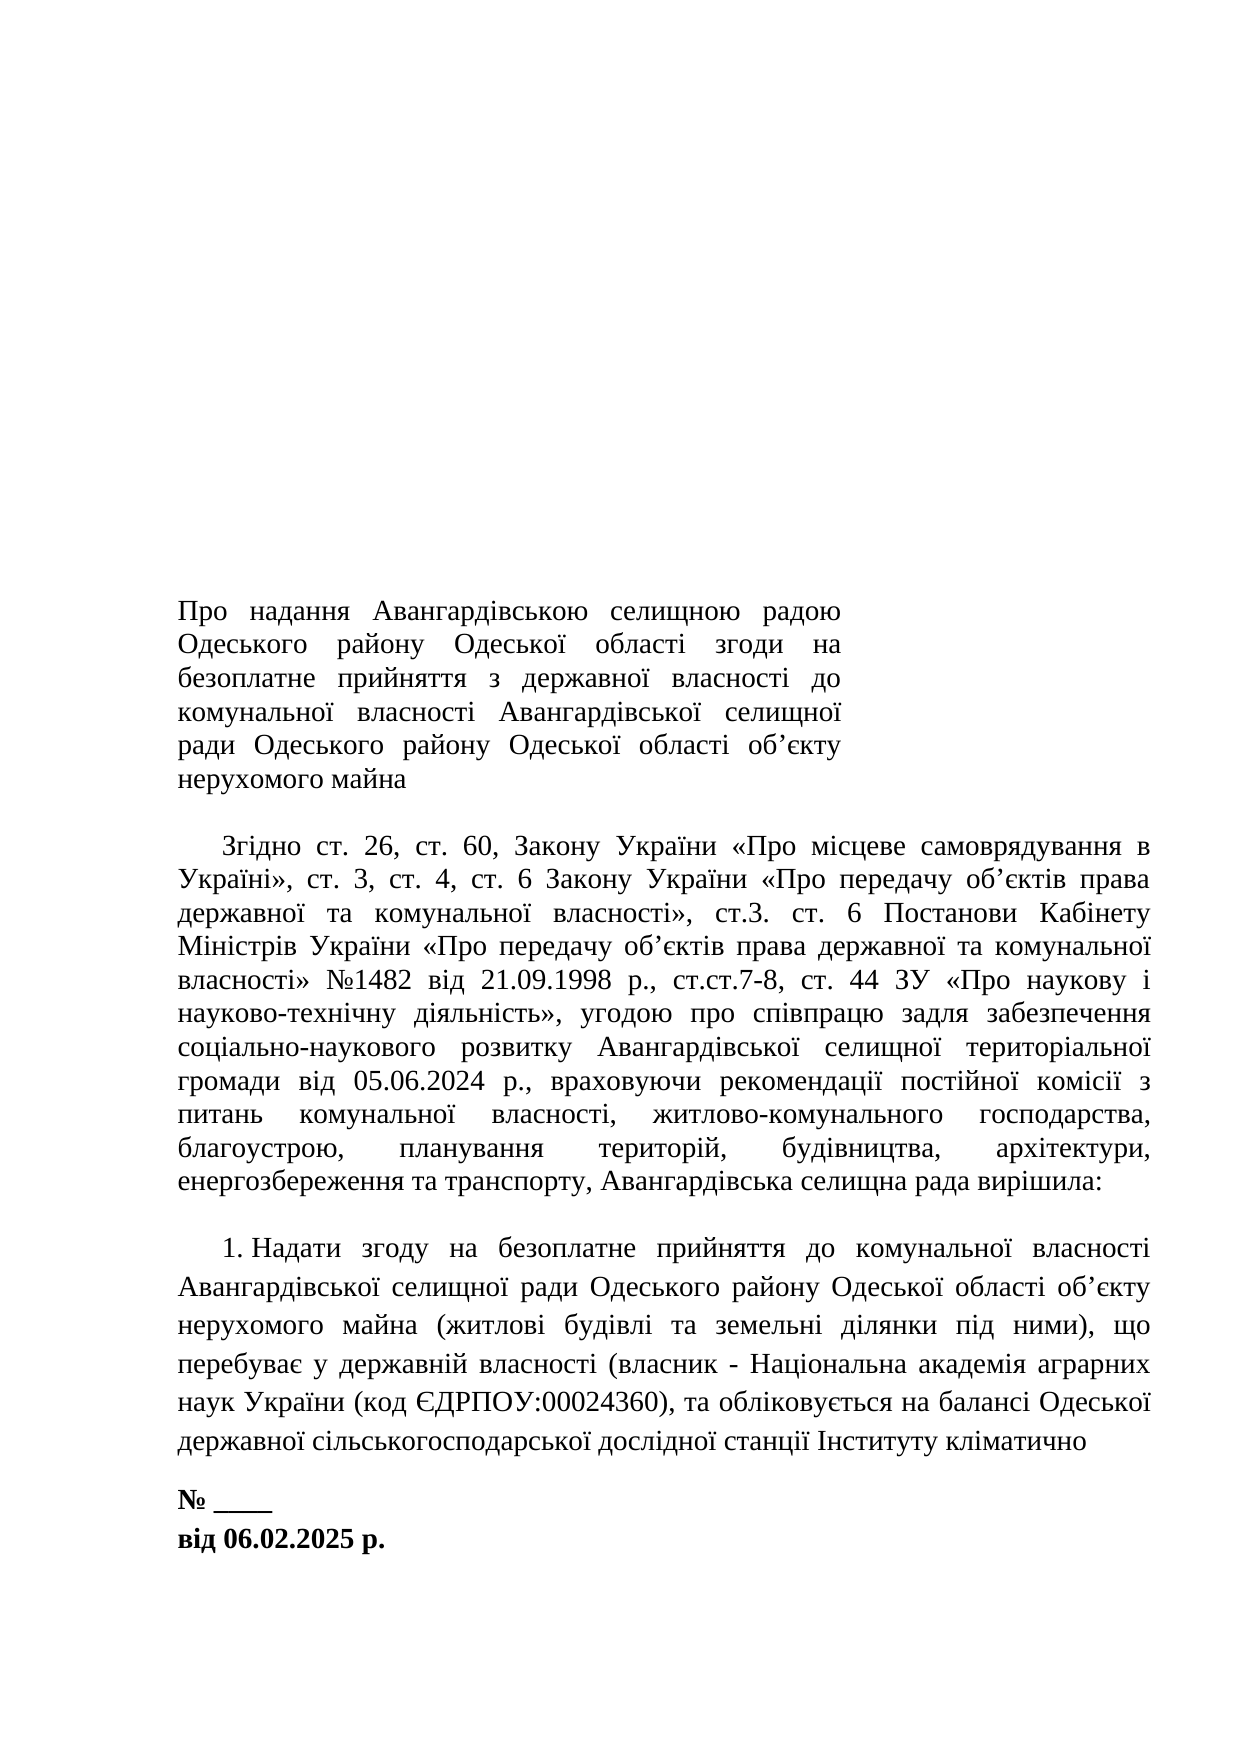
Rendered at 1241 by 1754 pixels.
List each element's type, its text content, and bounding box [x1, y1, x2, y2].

text № ____ [177, 1482, 1152, 1516]
list Надати згоду на безоплатне прийняття до комунальної власності Авангардівської селищної ради Одеського району Одеської області об’єкту нерухомого майна (житлові будівлі та земельні ділянки під ними), що перебуває у державній власності (власник - Національна академія аграрних наук України (код ЄДРПОУ:00024360), та обліковується на балансі Одеської державної сільськогосподарської дослідної станції Інституту кліматично [177, 1230, 1152, 1457]
text Згідно ст. 26, ст. 60, Закону України «Про місцеве самоврядування в Україні», ст. 3, ст. 4, ст. 6 Закону України «Про передачу об’єктів права державної та комунальної власності», ст.3. ст. 6 Постанови Кабінету Міністрів України «Про передачу об’єктів права державної та комунальної власності» №1482 від 21.09.1998 р., ст.ст.7-8, ст. 44 ЗУ «Про наукову і науково-технічну діяльність», угодою про співпрацю задля забезпечення соціально-наукового розвитку Авангардівської селищної територіальної громади від 05.06.2024 р., враховуючи рекомендації постійної комісії з питань комунальної власності, житлово-комунального господарства, благоустрою, планування територій, будівництва, архітектури, енергозбереження та транспорту, Авангардівська селищна рада вирішила: [177, 828, 1152, 1197]
text від 06.02.2025 р. [177, 1521, 1152, 1554]
text Про надання Авангардівською селищною радою Одеського району Одеської області згоди на безоплатне прийняття з державної власності до комунальної власності Авангардівської селищної ради Одеського району Одеської області об’єкту нерухомого майна [177, 593, 842, 794]
